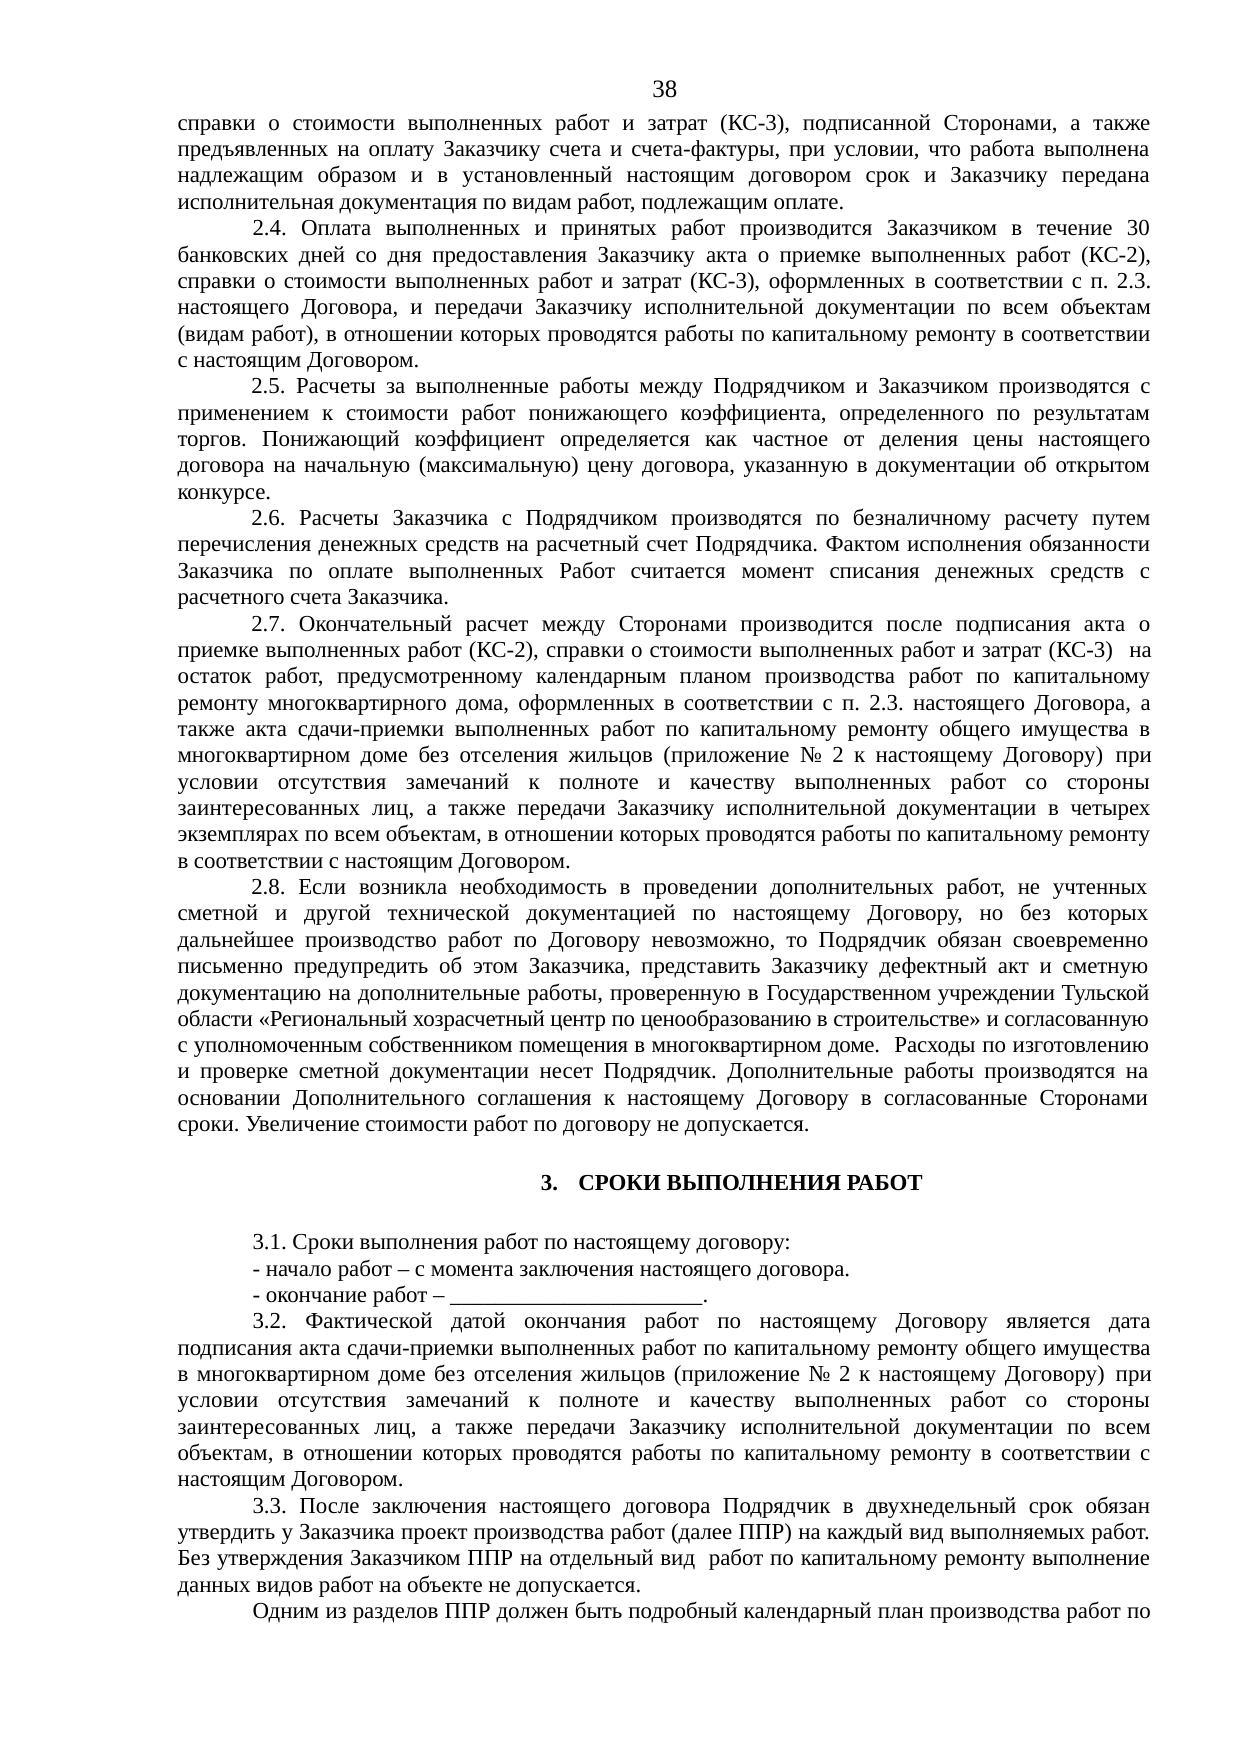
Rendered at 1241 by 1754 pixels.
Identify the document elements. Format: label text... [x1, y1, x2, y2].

text 2.7. Окончательный расчет между Сторонами производится после подписания акта о приемке выполненных работ (КС-2), справки о стоимости выполненных работ и затрат (КС-3) на остаток работ, предусмотренному календарным планом производства работ по капитальному ремонту многоквартирного дома, оформленных в соответствии с п. 2.3. настоящего Договора, а также акта сдачи-приемки выполненных работ по капитальному ремонту общего имущества в многоквартирном доме без отселения жильцов (приложение № 2 к настоящему Договору) при условии отсутствия замечаний к полноте и качеству выполненных работ со стороны заинтересованных лиц, а также передачи Заказчику исполнительной документации в четырех экземплярах по всем объектам, в отношении которых проводятся работы по капитальному ремонту в соответствии с настоящим Договором. [177, 609, 1152, 873]
text 2.4. Оплата выполненных и принятых работ производится Заказчиком в течение 30 банковских дней со дня предоставления Заказчику акта о приемке выполненных работ (КС-2), справки о стоимости выполненных работ и затрат (КС-3), оформленных в соответствии с п. 2.3. настоящего Договора, и передачи Заказчику исполнительной документации по всем объектам (видам работ), в отношении которых проводятся работы по капитальному ремонту в соответствии с настоящим Договором. [177, 214, 1152, 372]
text - окончание работ – ______________________. [177, 1281, 1152, 1307]
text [177, 109, 1152, 214]
text - начало работ – с момента заключения настоящего договора. [177, 1254, 1152, 1281]
text 3.1. Сроки выполнения работ по настоящему договору: [177, 1228, 1152, 1254]
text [177, 1597, 1152, 1623]
text 2.6. Расчеты Заказчика с Подрядчиком производятся по безналичному расчету путем перечисления денежных средств на расчетный счет Подрядчика. Фактом исполнения обязанности Заказчика по оплате выполненных Работ считается момент списания денежных средств с расчетного счета Заказчика. [177, 504, 1152, 609]
text 3.2. Фактической датой окончания работ по настоящему Договору является дата подписания акта сдачи-приемки выполненных работ по капитальному ремонту общего имущества в многоквартирном доме без отселения жильцов (приложение № 2 к настоящему Договору) при условии отсутствия замечаний к полноте и качеству выполненных работ со стороны заинтересованных лиц, а также передачи Заказчику исполнительной документации по всем объектам, в отношении которых проводятся работы по капитальному ремонту в соответствии с настоящим Договором. [177, 1307, 1152, 1492]
text 3.3. После заключения настоящего договора Подрядчик в двухнедельный срок обязан утвердить у Заказчика проект производства работ (далее ППР) на каждый вид выполняемых работ. Без утверждения Заказчиком ППР на отдельный вид работ по капитальному ремонту выполнение данных видов работ на объекте не допускается. [177, 1492, 1152, 1597]
text 2.8. Если возникла необходимость в проведении дополнительных работ, не учтенных сметной и другой технической документацией по настоящему Договору, но без которых дальнейшее производство работ по Договору невозможно, то Подрядчик обязан своевременно письменно предупредить об этом Заказчика, представить Заказчику дефектный акт и сметную документацию на дополнительные работы, проверенную в Государственном учреждении Тульской области «Региональный хозрасчетный центр по ценообразованию в строительстве» и согласованную с уполномоченным собственником помещения в многоквартирном доме. Расходы по изготовлению и проверке сметной документации несет Подрядчик. Дополнительные работы производятся на основании Дополнительного соглашения к настоящему Договору в согласованные Сторонами сроки. Увеличение стоимости работ по договору не допускается. [177, 873, 1149, 1137]
text 2.5. Расчеты за выполненные работы между Подрядчиком и Заказчиком производятся с применением к стоимости работ понижающего коэффициента, определенного по результатам торгов. Понижающий коэффициент определяется как частное от деления цены настоящего договора на начальную (максимальную) цену договора, указанную в документации об открытом конкурсе. [177, 372, 1152, 504]
list СРОКИ ВЫПОЛНЕНИЯ РАБОТ [312, 1169, 1152, 1196]
